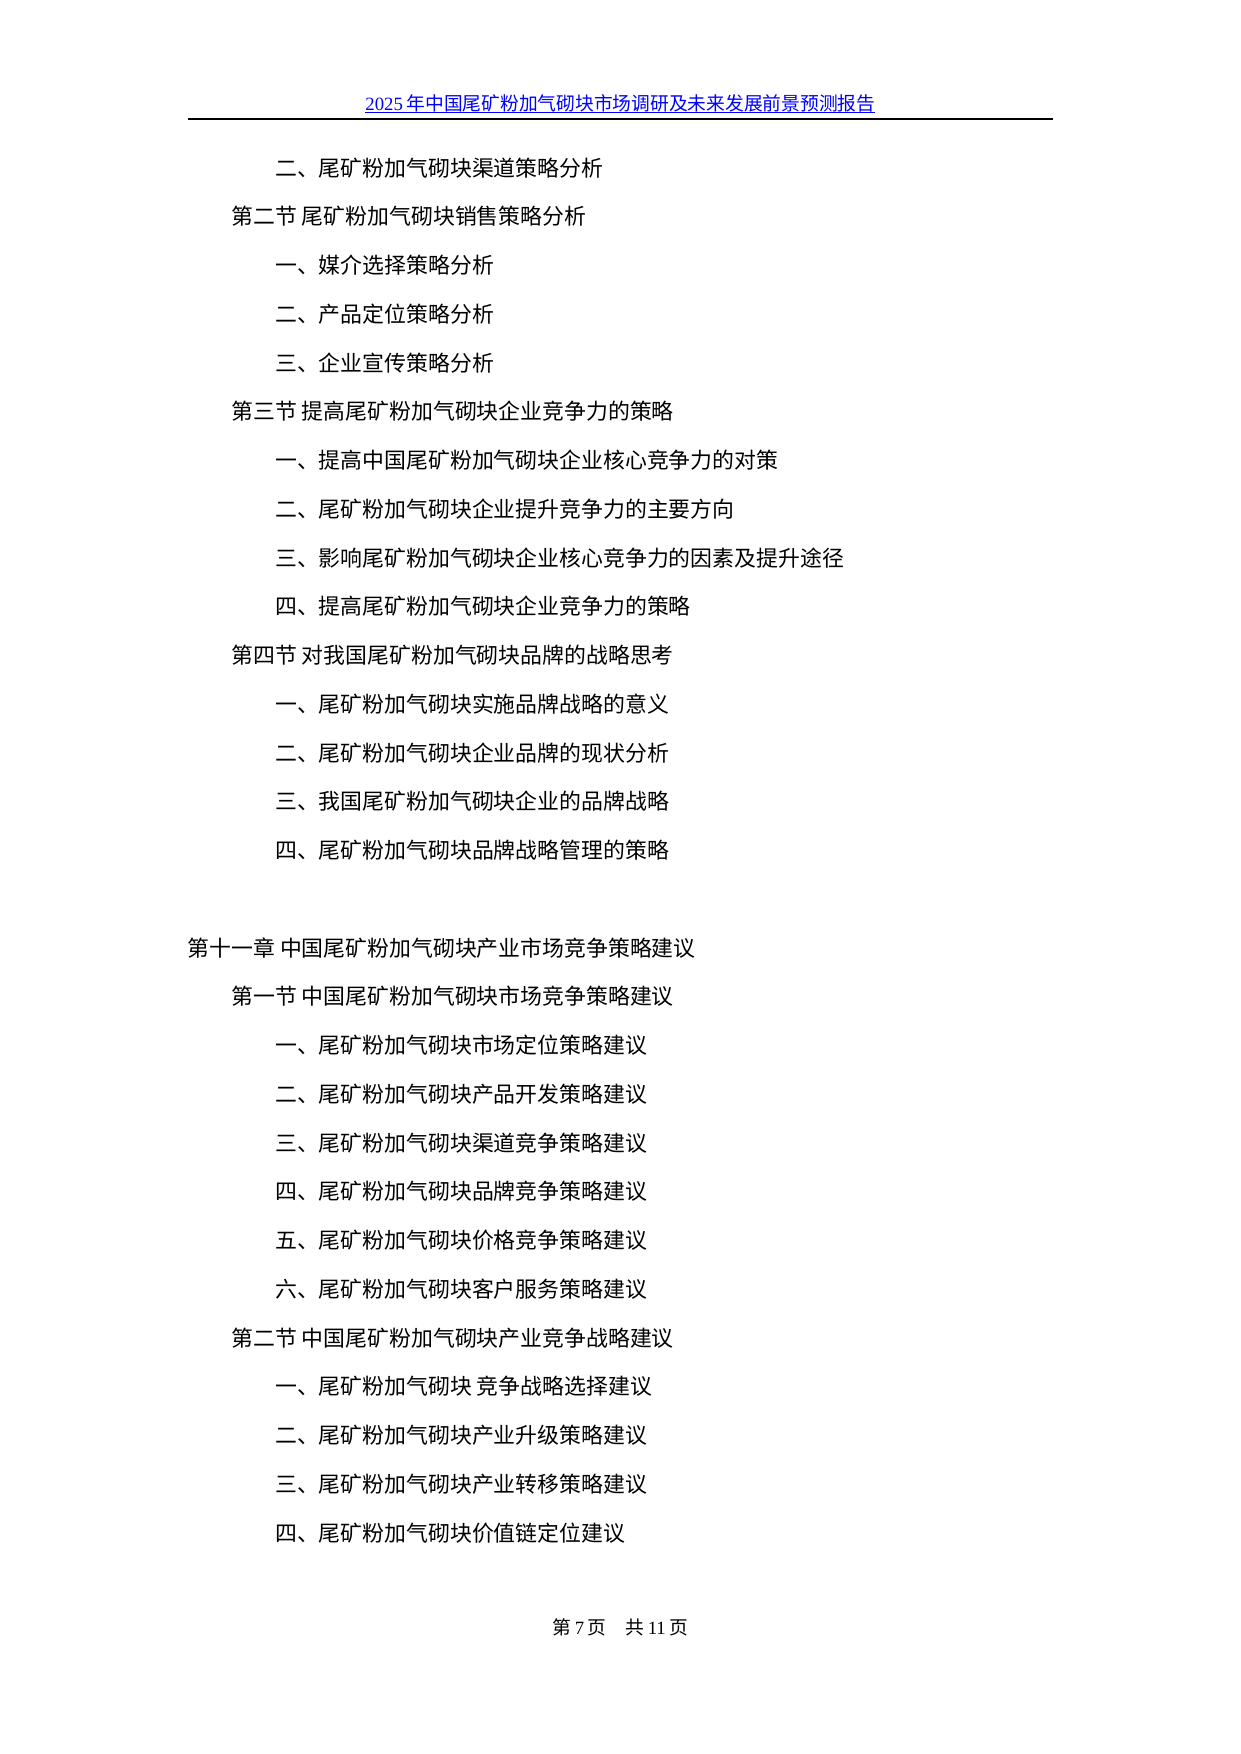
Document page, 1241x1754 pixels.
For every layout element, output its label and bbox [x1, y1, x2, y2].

text [187, 150, 1053, 1548]
